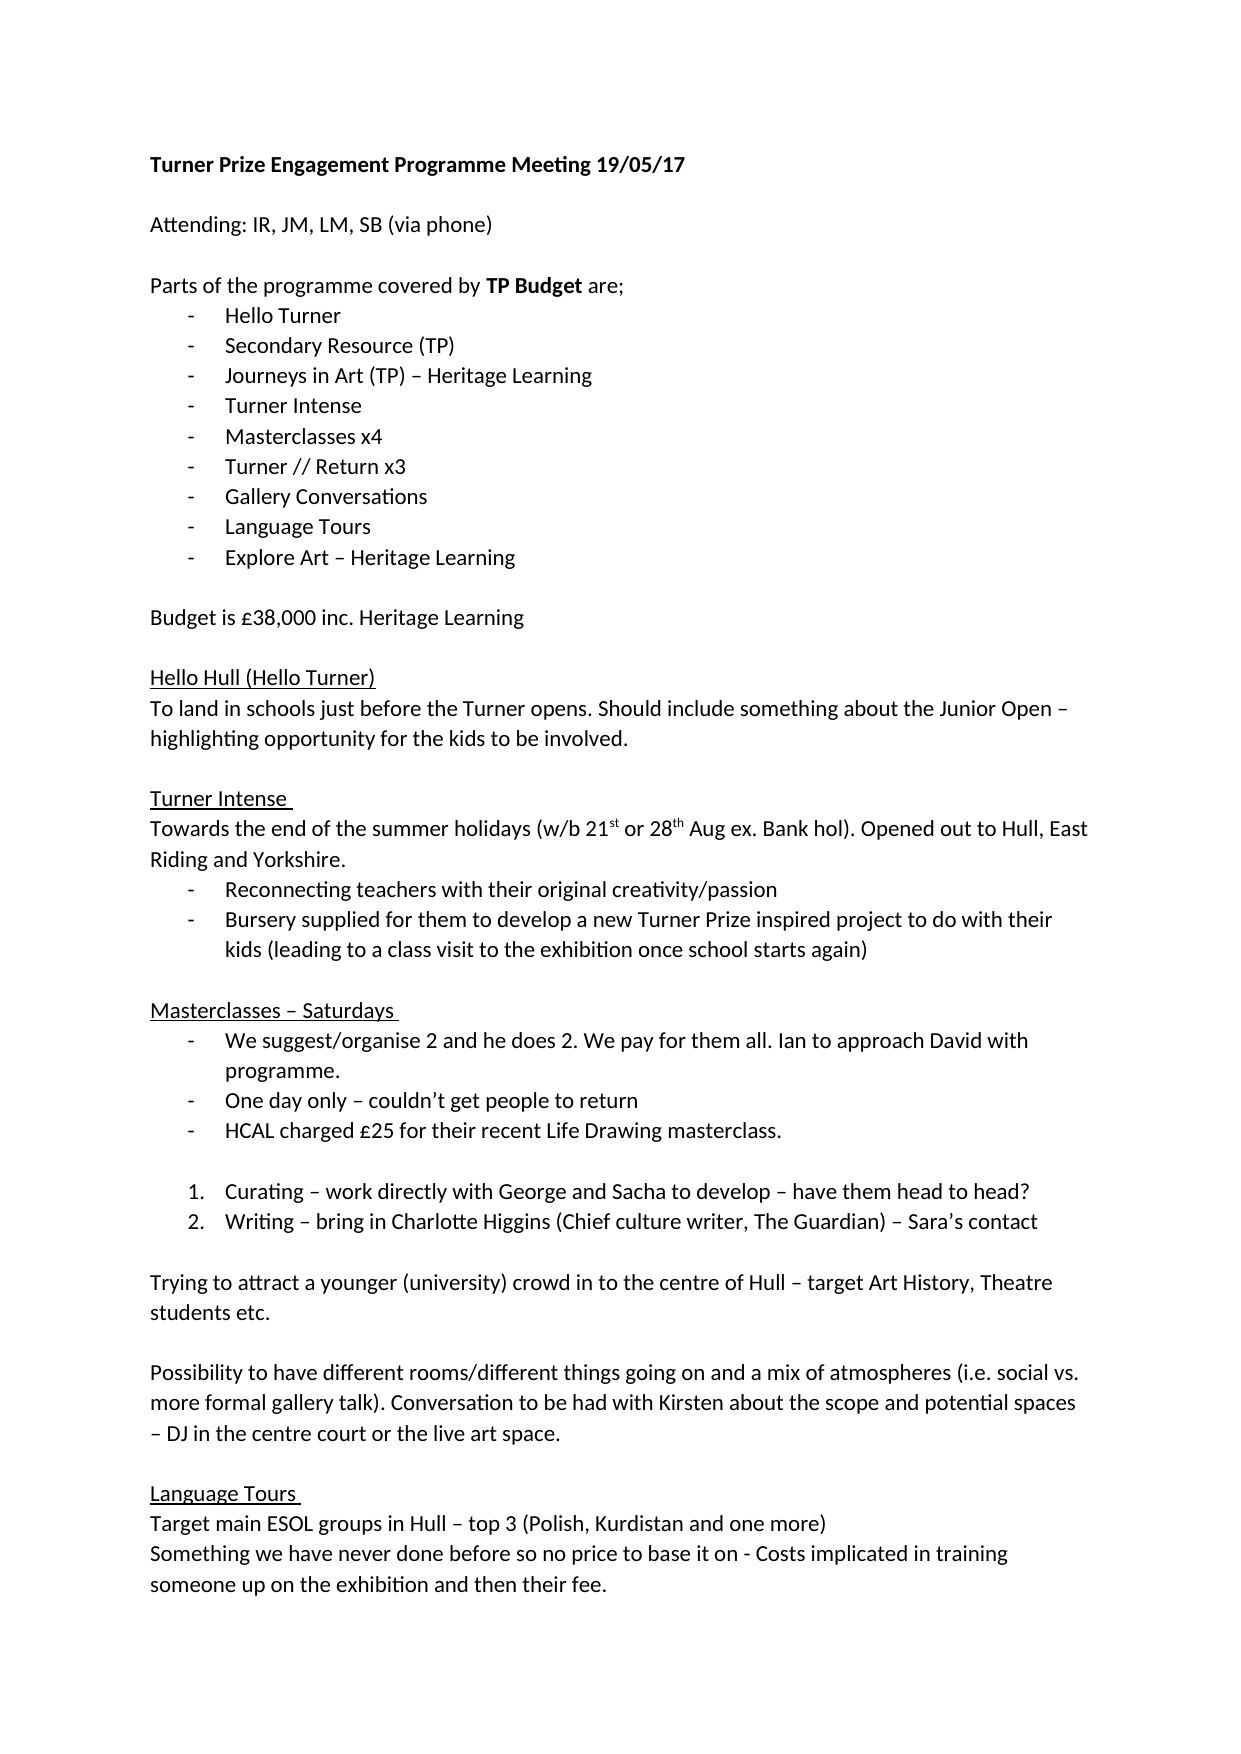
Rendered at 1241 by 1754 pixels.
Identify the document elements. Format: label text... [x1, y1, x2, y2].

list Reconnecting teachers with their original creativity/passion [187, 875, 1090, 903]
text Parts of the programme covered by TP Budget are; [150, 271, 1090, 299]
text Something we have never done before so no price to base it on - Costs implicated in training someone up on the exhibition and then their fee. [150, 1539, 1090, 1598]
text Hello Hull (Hello Turner) [150, 663, 1090, 692]
list Language Tours [187, 512, 1090, 541]
list We suggest/organise 2 and he does 2. We pay for them all. Ian to approach David with programme. [187, 1026, 1090, 1084]
list Writing – bring in Charlotte Higgins (Chief culture writer, The Guardian) – Sara’s contact [187, 1207, 1090, 1235]
list Bursery supplied for them to develop a new Turner Prize inspired project to do with their kids (leading to a class visit to the exhibition once school starts again) [187, 905, 1090, 963]
text Language Tours [150, 1479, 1090, 1507]
text Trying to attract a younger (university) crowd in to the centre of Hull – target Art History, Theatre students etc. [150, 1268, 1090, 1326]
list Hello Turner [187, 301, 1090, 329]
text Attending: IR, JM, LM, SB (via phone) [150, 210, 1090, 238]
list Curating – work directly with George and Sacha to develop – have them head to head? [187, 1177, 1090, 1205]
text Towards the end of the summer holidays (w/b 21st or 28th Aug ex. Bank hol). Opened out to Hull, East Riding and Yorkshire. [150, 814, 1090, 873]
list HCAL charged £25 for their recent Life Drawing masterclass. [187, 1117, 1090, 1145]
list Explore Art – Heritage Learning [187, 543, 1090, 571]
text Possibility to have different rooms/different things going on and a mix of atmospheres (i.e. social vs. more formal gallery talk). Conversation to be had with Kirsten about the scope and potential spaces – DJ in the centre court or the live art space. [150, 1358, 1090, 1447]
text Budget is £38,000 inc. Heritage Learning [150, 603, 1090, 631]
list Gallery Conversations [187, 482, 1090, 510]
text Masterclasses – Saturdays [150, 996, 1090, 1024]
text Turner Prize Engagement Programme Meeting 19/05/17 [150, 150, 1090, 178]
list Secondary Resource (TP) [187, 331, 1090, 359]
list Journeys in Art (TP) – Heritage Learning [187, 361, 1090, 389]
list Masterclasses x4 [187, 422, 1090, 450]
list Turner Intense [187, 392, 1090, 420]
text Turner Intense [150, 784, 1090, 812]
list Turner // Return x3 [187, 452, 1090, 480]
text Target main ESOL groups in Hull – top 3 (Polish, Kurdistan and one more) [150, 1509, 1090, 1537]
list One day only – couldn’t get people to return [187, 1086, 1090, 1114]
text To land in schools just before the Turner opens. Should include something about the Junior Open – highlighting opportunity for the kids to be involved. [150, 694, 1090, 752]
